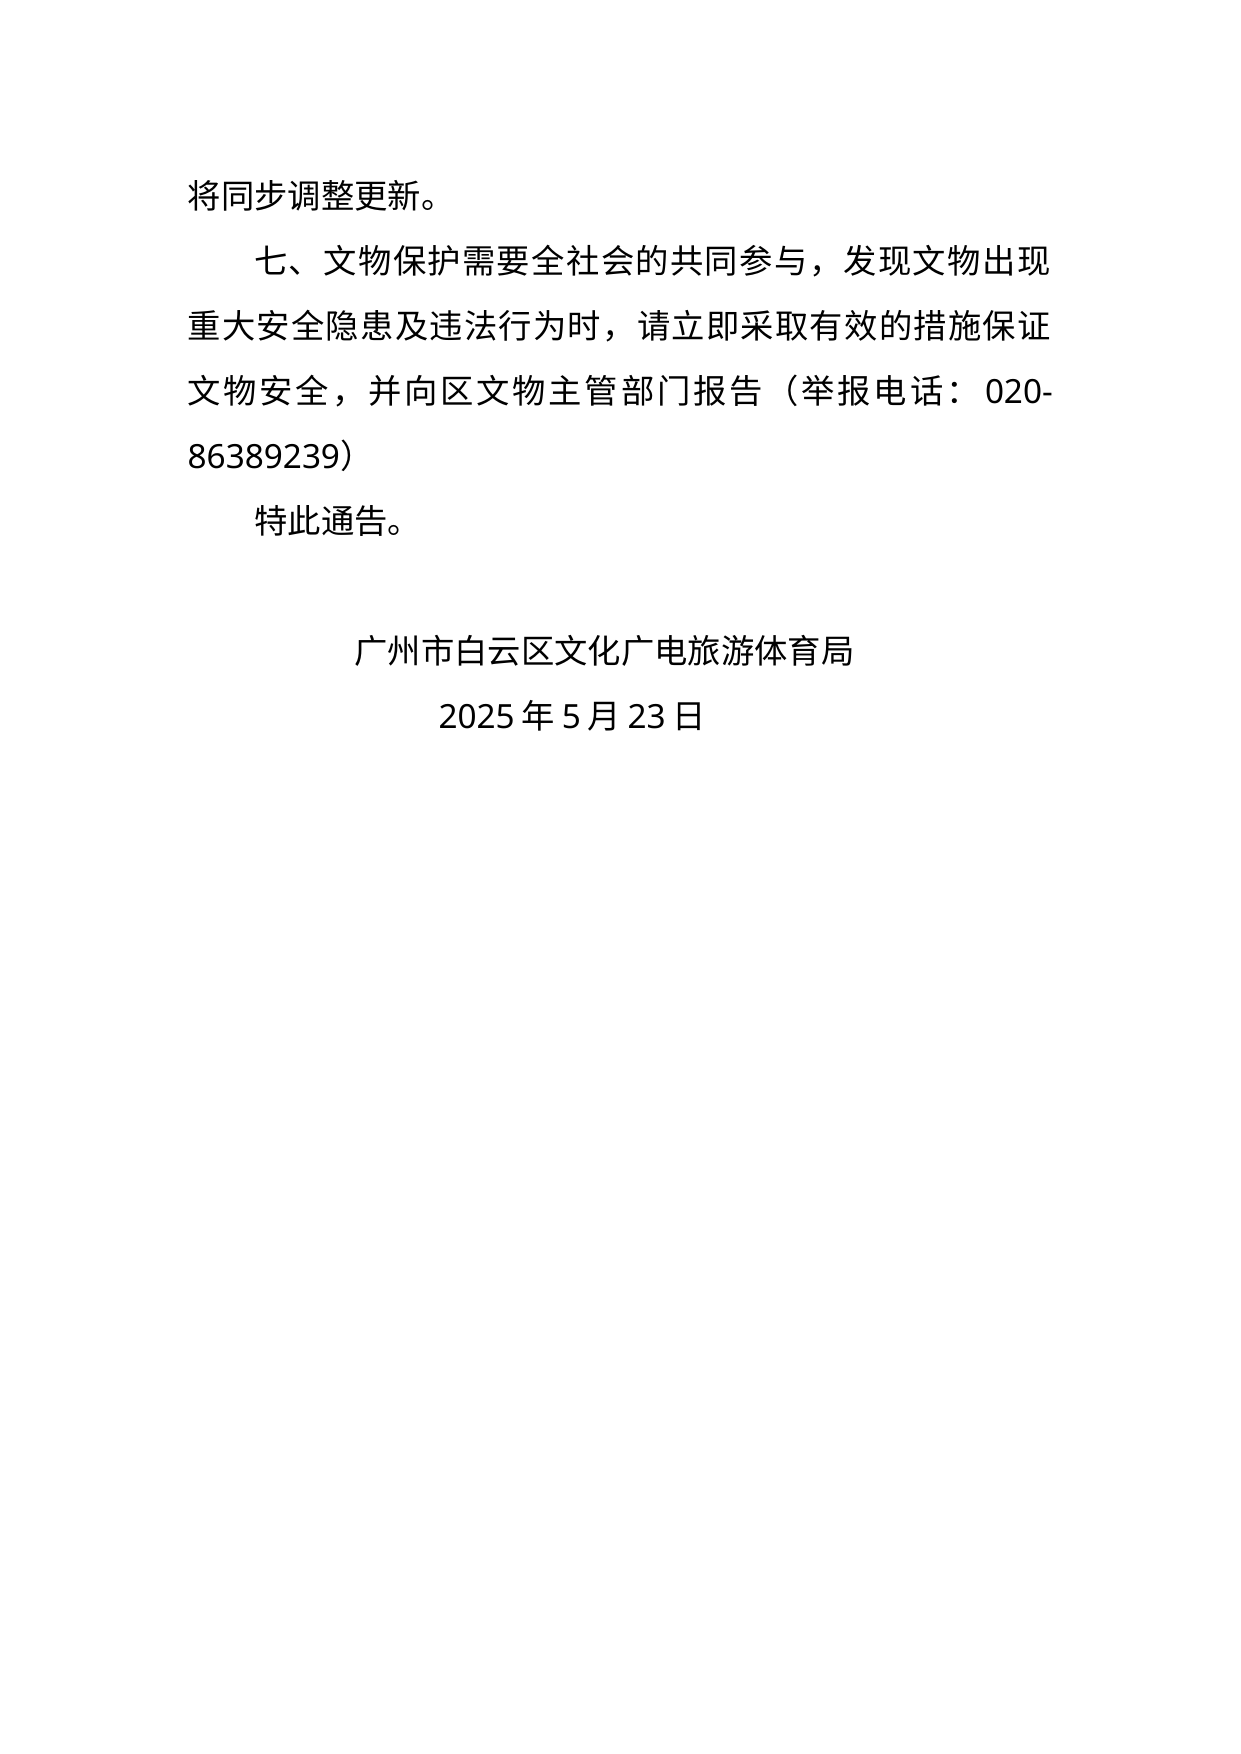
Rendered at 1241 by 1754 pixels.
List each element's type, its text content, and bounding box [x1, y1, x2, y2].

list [187, 162, 1053, 227]
list 特此通告。 [187, 487, 1053, 552]
list 七、文物保护需要全社会的共同参与，发现文物出现重大安全隐患及违法行为时，请立即采取有效的措施保证文物安全，并向区文物主管部门报告（举报电话：020-86389239） [187, 227, 1053, 487]
text 2025年5月23日 [187, 682, 1053, 747]
text 广州市白云区文化广电旅游体育局 [187, 617, 1053, 682]
